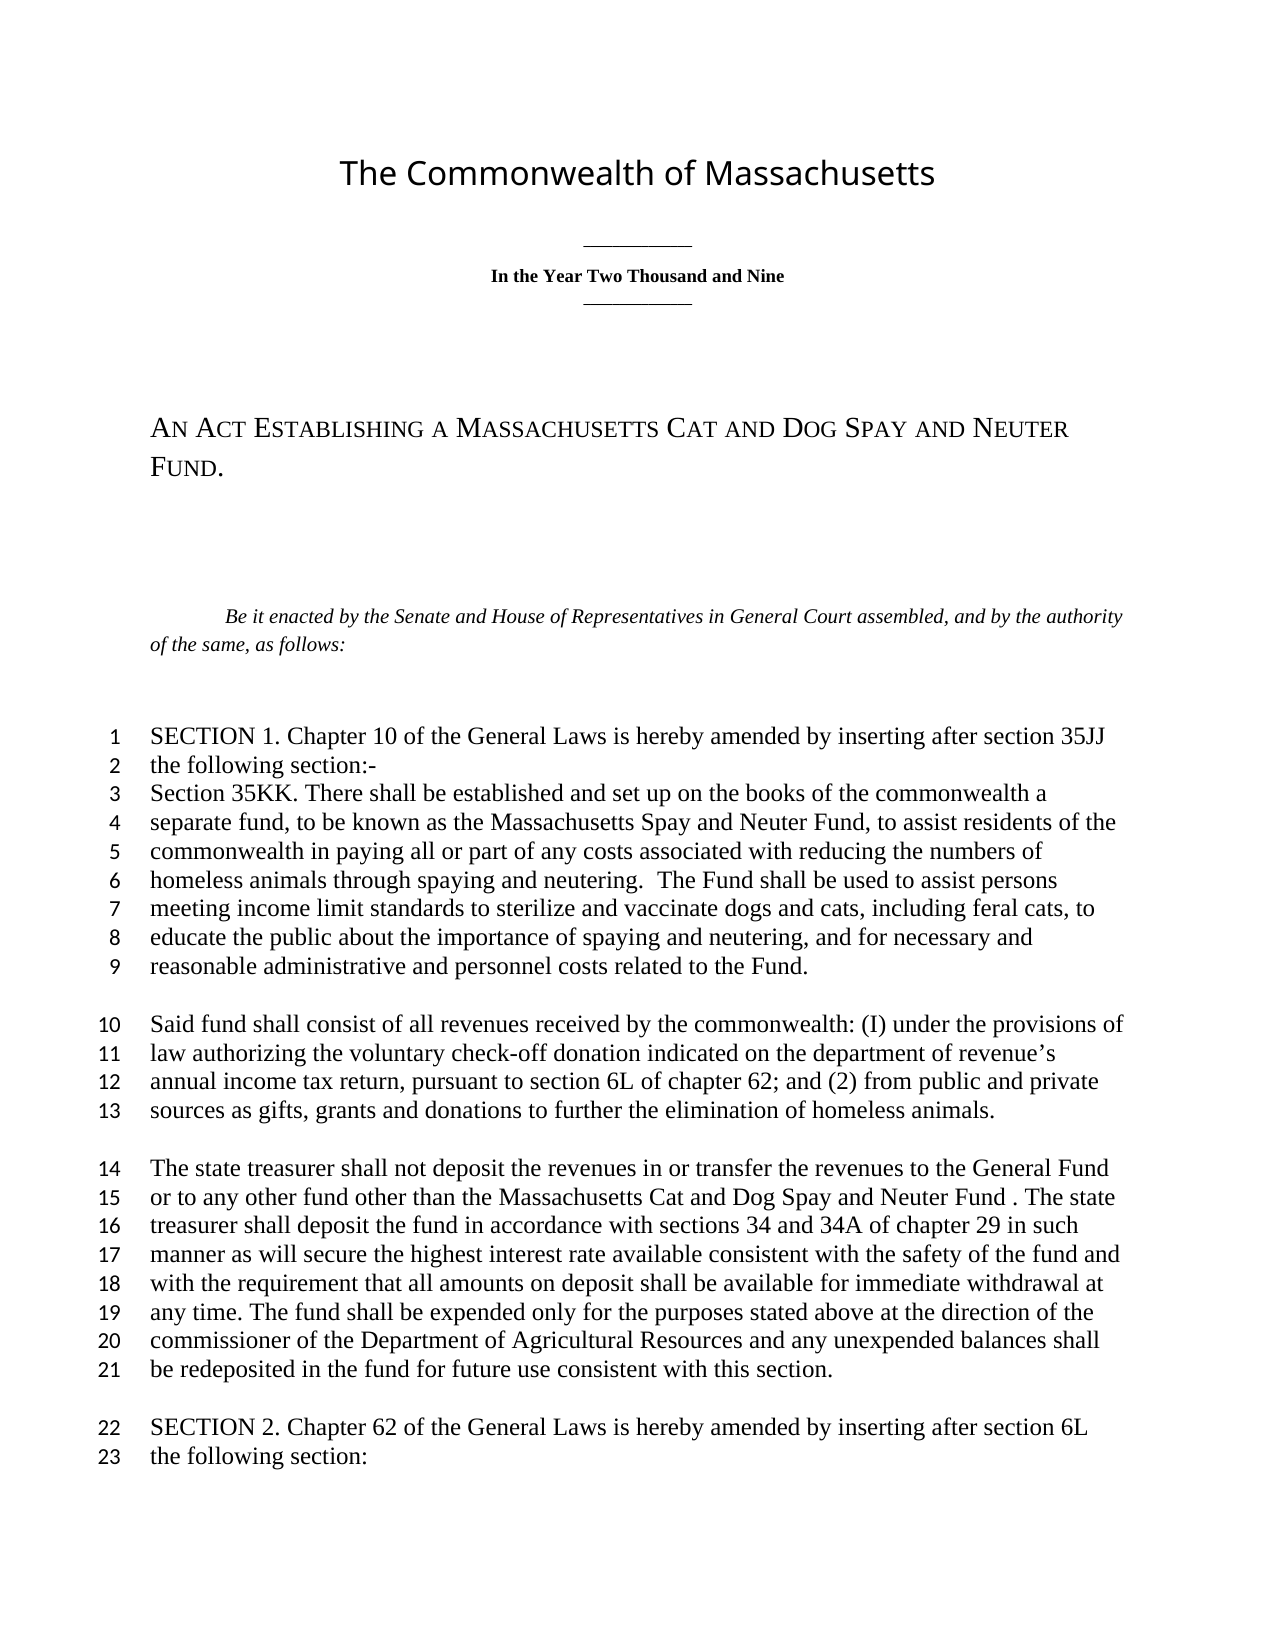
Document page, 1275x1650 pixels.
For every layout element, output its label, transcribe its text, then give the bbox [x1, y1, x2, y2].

text SECTION 1. Chapter 10 of the General Laws is hereby amended by inserting after section 35JJ the following section:- Section 35KK. There shall be established and set up on the books of the commonwealth a separate fund, to be known as the Massachusetts Spay and Neuter Fund, to assist residents of the commonwealth in paying all or part of any costs associated with reducing the numbers of homeless animals through spaying and neutering. The Fund shall be used to assist persons meeting income limit standards to sterilize and vaccinate dogs and cats, including feral cats, to educate the public about the importance of spaying and neutering, and for necessary and reasonable administrative and personnel costs related to the Fund. [150, 721, 1125, 980]
text In the Year Two Thousand and Nine [150, 265, 1125, 287]
text _______________ [150, 232, 1125, 261]
text An Act Establishing a Massachusetts Cat and Dog Spay and Neuter Fund. [150, 410, 1125, 579]
text SECTION 2. Chapter 62 of the General Laws is hereby amended by inserting after section 6L the following section: [150, 1412, 1125, 1470]
text Be it enacted by the Senate and House of Representatives in General Court assembled, and by the authority of the same, as follows: [150, 604, 1125, 688]
text The Commonwealth of Massachusetts [150, 150, 1125, 228]
text The state treasurer shall not deposit the revenues in or transfer the revenues to the General Fund or to any other fund other than the Massachusetts Cat and Dog Spay and Neuter Fund . The state treasurer shall deposit the fund in accordance with sections 34 and 34A of chapter 29 in such manner as will secure the highest interest rate available consistent with the safety of the fund and with the requirement that all amounts on deposit shall be available for immediate withdrawal at any time. The fund shall be expended only for the purposes stated above at the direction of the commissioner of the Department of Agricultural Resources and any unexpended balances shall be redeposited in the fund for future use consistent with this section. [150, 1153, 1125, 1383]
text _______________ [150, 290, 1125, 319]
text Said fund shall consist of all revenues received by the commonwealth: (I) under the provisions of law authorizing the voluntary check-off donation indicated on the department of revenue’s annual income tax return, pursuant to section 6L of chapter 62; and (2) from public and private sources as gifts, grants and donations to further the elimination of homeless animals. [150, 1009, 1125, 1124]
